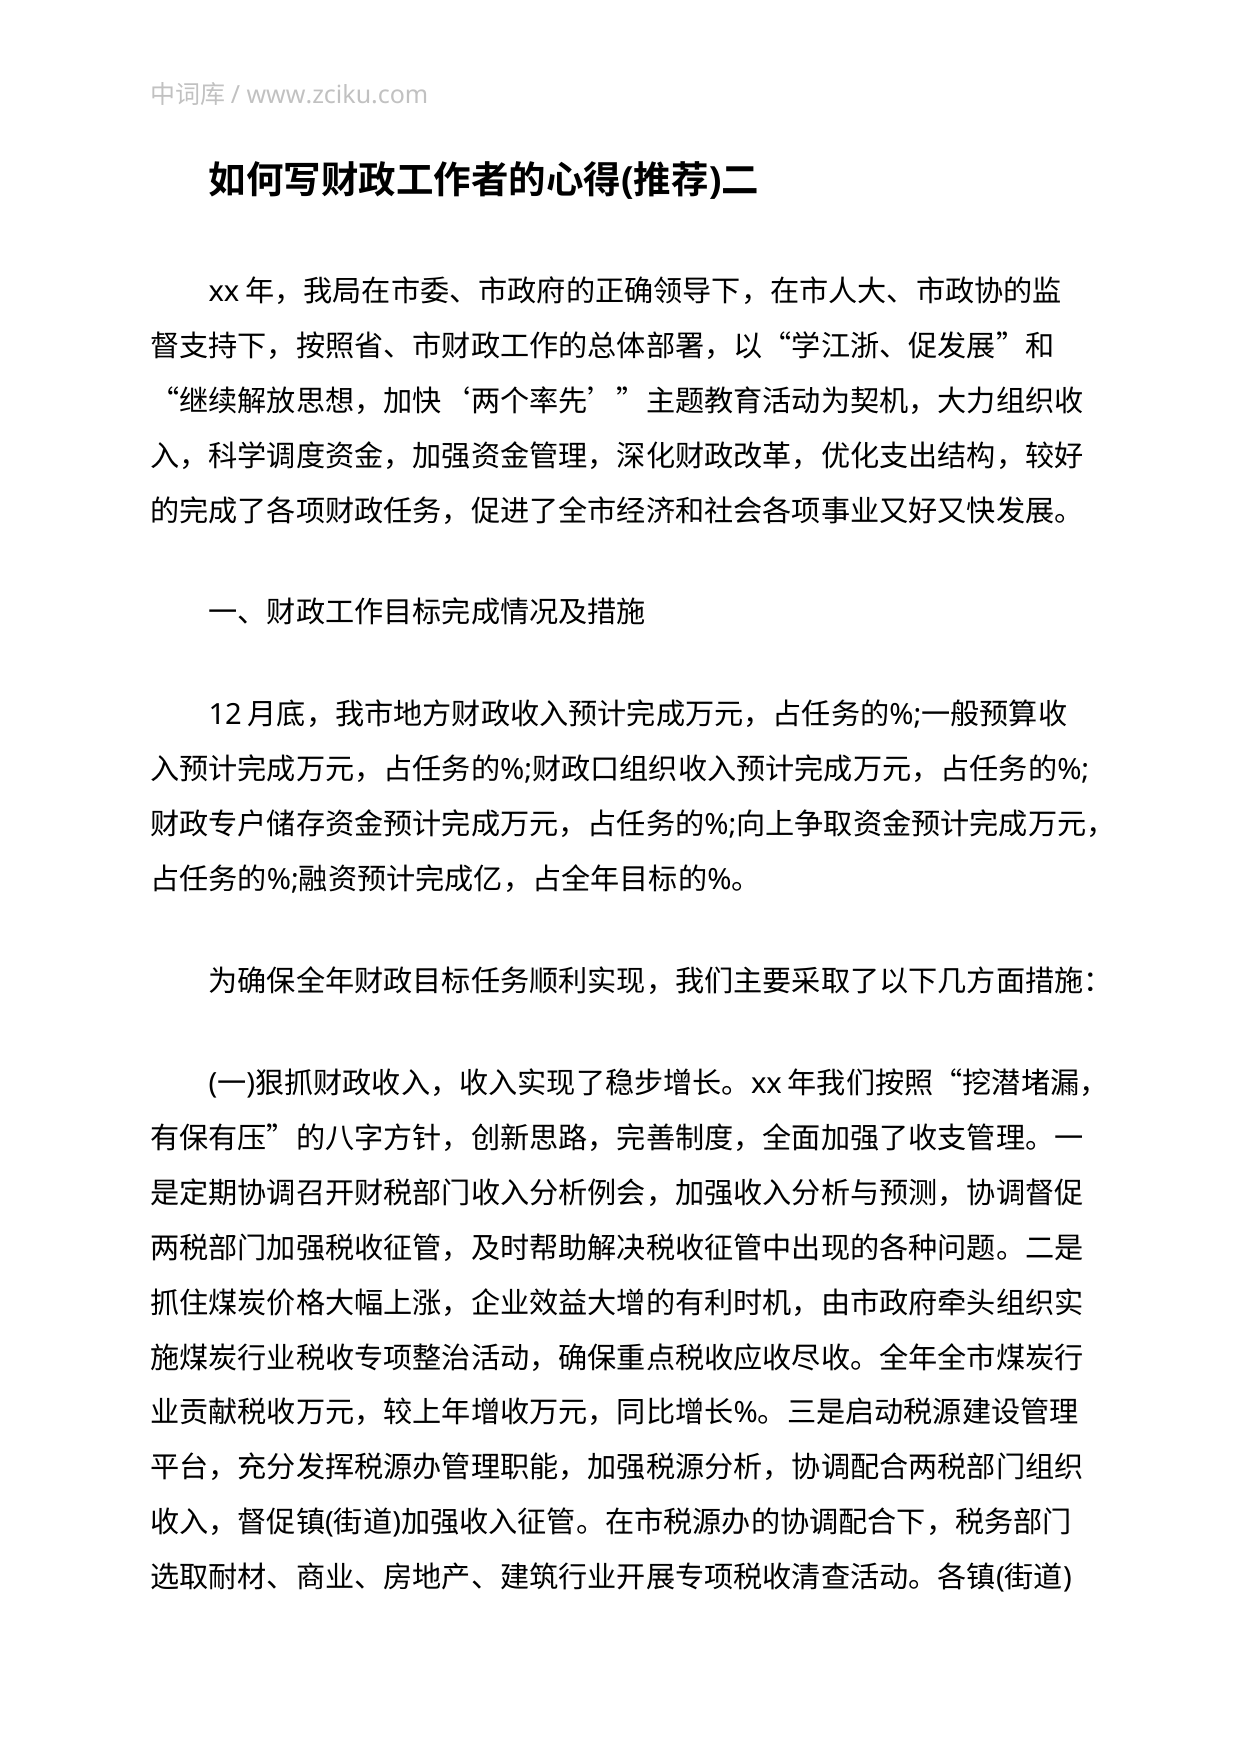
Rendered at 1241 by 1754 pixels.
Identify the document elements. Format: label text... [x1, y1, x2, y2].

text 12月底，我市地方财政收入预计完成万元，占任务的%;一般预算收入预计完成万元，占任务的%;财政口组织收入预计完成万元，占任务的%;财政专户储存资金预计完成万元，占任务的%;向上争取资金预计完成万元，占任务的%;融资预计完成亿，占全年目标的%。 [150, 691, 1090, 898]
text 如何写财政工作者的心得(推荐)二 [150, 150, 1090, 204]
text xx年，我局在市委、市政府的正确领导下，在市人大、市政协的监督支持下，按照省、市财政工作的总体部署，以“学江浙、促发展”和“继续解放思想，加快‘两个率先’”主题教育活动为契机，大力组织收入，科学调度资金，加强资金管理，深化财政改革，优化支出结构，较好的完成了各项财政任务，促进了全市经济和社会各项事业又好又快发展。 [150, 268, 1090, 529]
text 为确保全年财政目标任务顺利实现，我们主要采取了以下几方面措施： [150, 958, 1090, 1000]
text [150, 1059, 1090, 1596]
text 一、财政工作目标完成情况及措施 [150, 589, 1090, 631]
